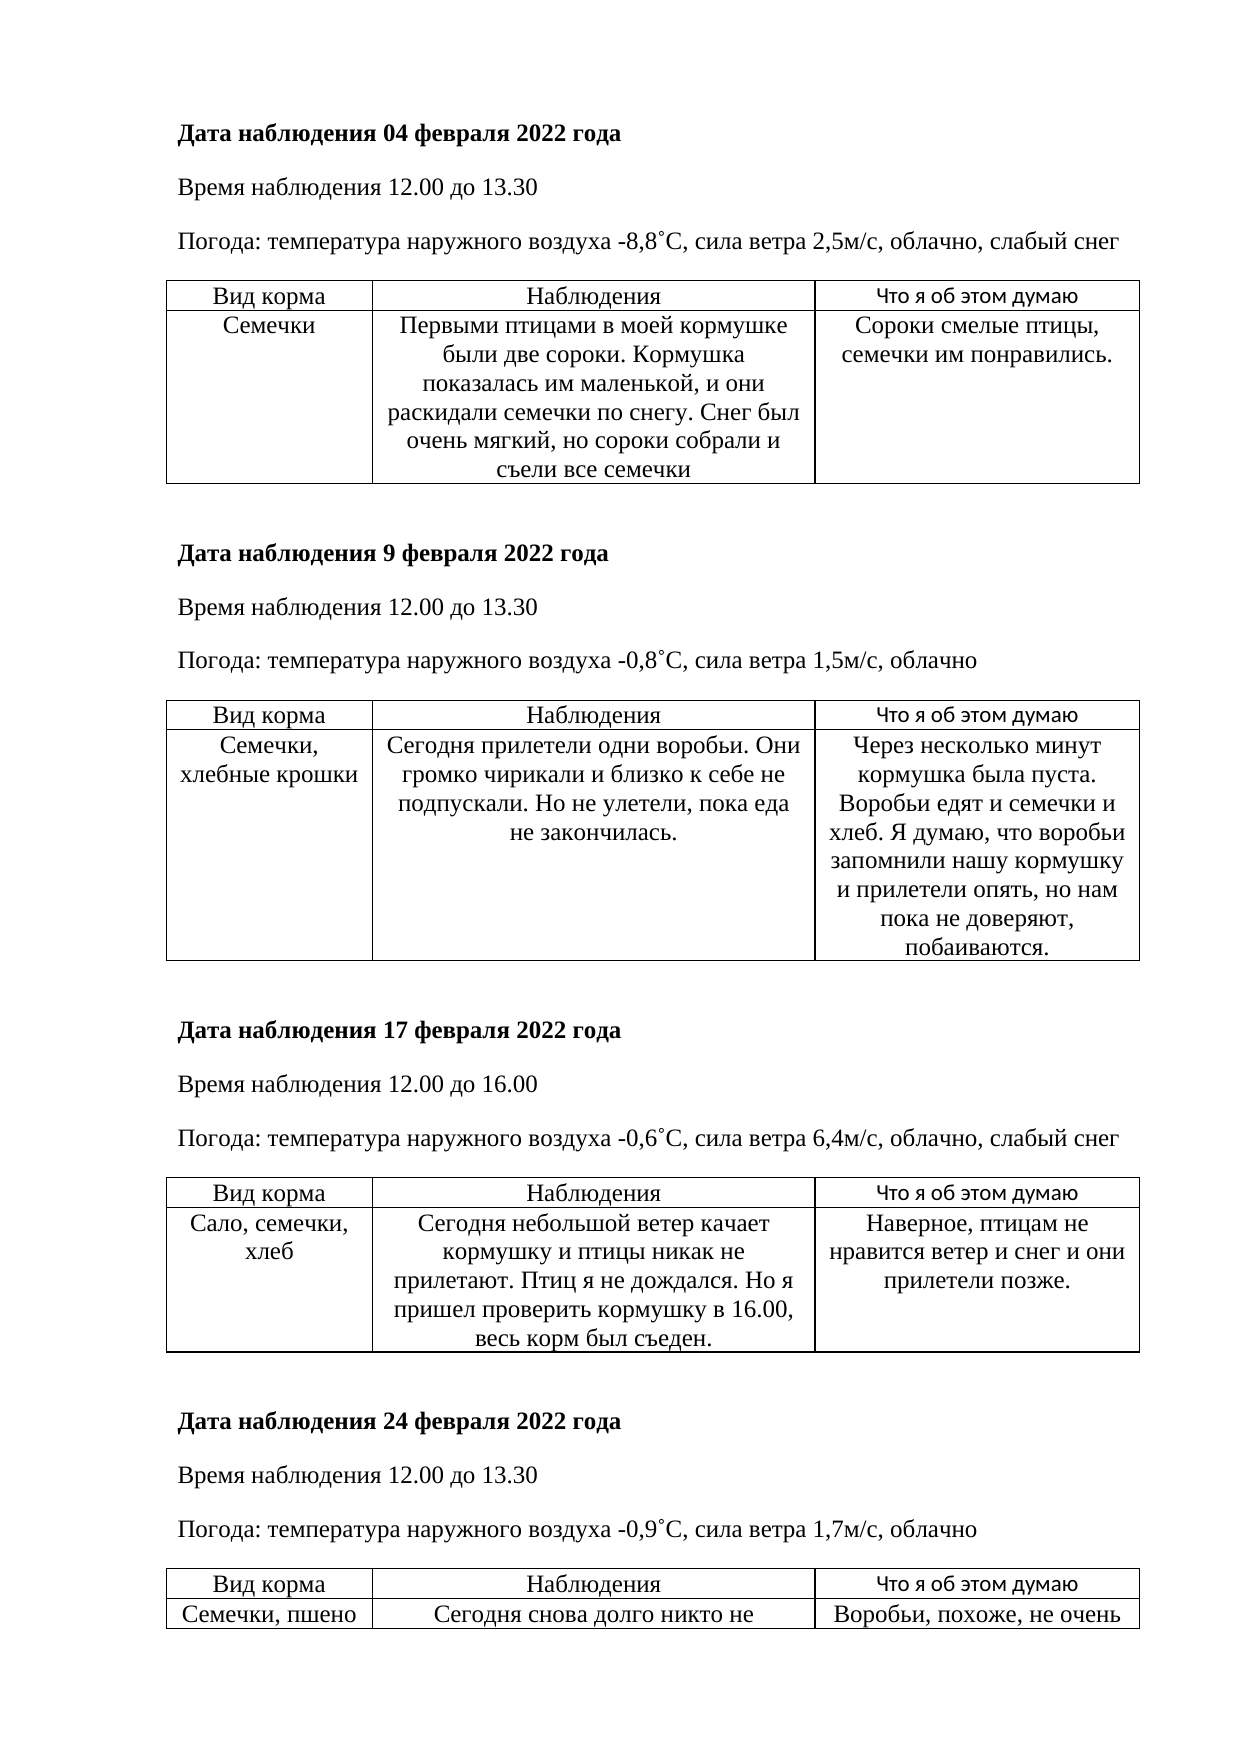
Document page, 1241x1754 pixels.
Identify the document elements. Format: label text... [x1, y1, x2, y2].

table_cell Семечки, пшено [167, 1599, 372, 1627]
table_cell Наверное, птицам не нравится ветер и снег и они прилетели позже. [816, 1208, 1139, 1351]
table_cell Сегодня небольшой ветер качает кормушку и птицы никак не прилетают. Птиц я не дождался. Но я пришел проверить кормушку в 16.00, весь корм был съеден. [373, 1208, 814, 1351]
table_header Что я об этом думаю [816, 1178, 1139, 1207]
text Погода: температура наружного воздуха -8,8˚С, сила ветра 2,5м/с, облачно, слабый снег [177, 226, 1152, 254]
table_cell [816, 1599, 1139, 1627]
text Погода: температура наружного воздуха -0,9˚С, сила ветра 1,7м/с, облачно [177, 1514, 1152, 1543]
text Время наблюдения 12.00 до 13.30 [177, 592, 1152, 621]
text Время наблюдения 12.00 до 13.30 [177, 172, 1152, 201]
text Погода: температура наружного воздуха -0,8˚С, сила ветра 1,5м/с, облачно [177, 646, 1152, 674]
table_cell Первыми птицами в моей кормушке были две сороки. Кормушка показалась им маленькой, и они раскидали семечки по снегу. Снег был очень мягкий, но сороки собрали и съели все семечки [373, 311, 814, 483]
table_header Вид корма [167, 281, 372, 309]
text Дата наблюдения 9 февраля 2022 года [177, 538, 1152, 567]
table_header Наблюдения [373, 701, 814, 729]
text Погода: температура наружного воздуха -0,6˚С, сила ветра 6,4м/с, облачно, слабый снег [177, 1123, 1152, 1152]
table_cell Семечки [167, 311, 372, 483]
table_header Наблюдения [373, 1569, 814, 1598]
text Время наблюдения 12.00 до 13.30 [177, 1460, 1152, 1489]
text Дата наблюдения 24 февраля 2022 года [177, 1406, 1152, 1435]
table_header Наблюдения [373, 1178, 814, 1207]
table_cell Сегодня прилетели одни воробьи. Они громко чирикали и близко к себе не подпускали. Но не улетели, пока еда не закончилась. [373, 730, 814, 960]
table_header Вид корма [167, 1569, 372, 1598]
table_cell Семечки, хлебные крошки [167, 730, 372, 960]
table_header Что я об этом думаю [816, 701, 1139, 729]
table_header Что я об этом думаю [816, 1569, 1139, 1598]
text Дата наблюдения 04 февраля 2022 года [177, 118, 1152, 147]
table_header Наблюдения [373, 281, 814, 309]
table_header Вид корма [167, 701, 372, 729]
table_cell Сороки смелые птицы, семечки им понравились. [816, 311, 1139, 483]
text Время наблюдения 12.00 до 16.00 [177, 1069, 1152, 1098]
table_cell Через несколько минут кормушка была пуста. Воробьи едят и семечки и хлеб. Я думаю, что воробьи запомнили нашу кормушку и прилетели опять, но нам пока не доверяют, побаиваются. [816, 730, 1139, 960]
table_header Вид корма [167, 1178, 372, 1207]
text Дата наблюдения 17 февраля 2022 года [177, 1015, 1152, 1044]
table_header Что я об этом думаю [816, 281, 1139, 309]
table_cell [373, 1599, 814, 1627]
table_cell Сало, семечки, хлеб [167, 1208, 372, 1351]
